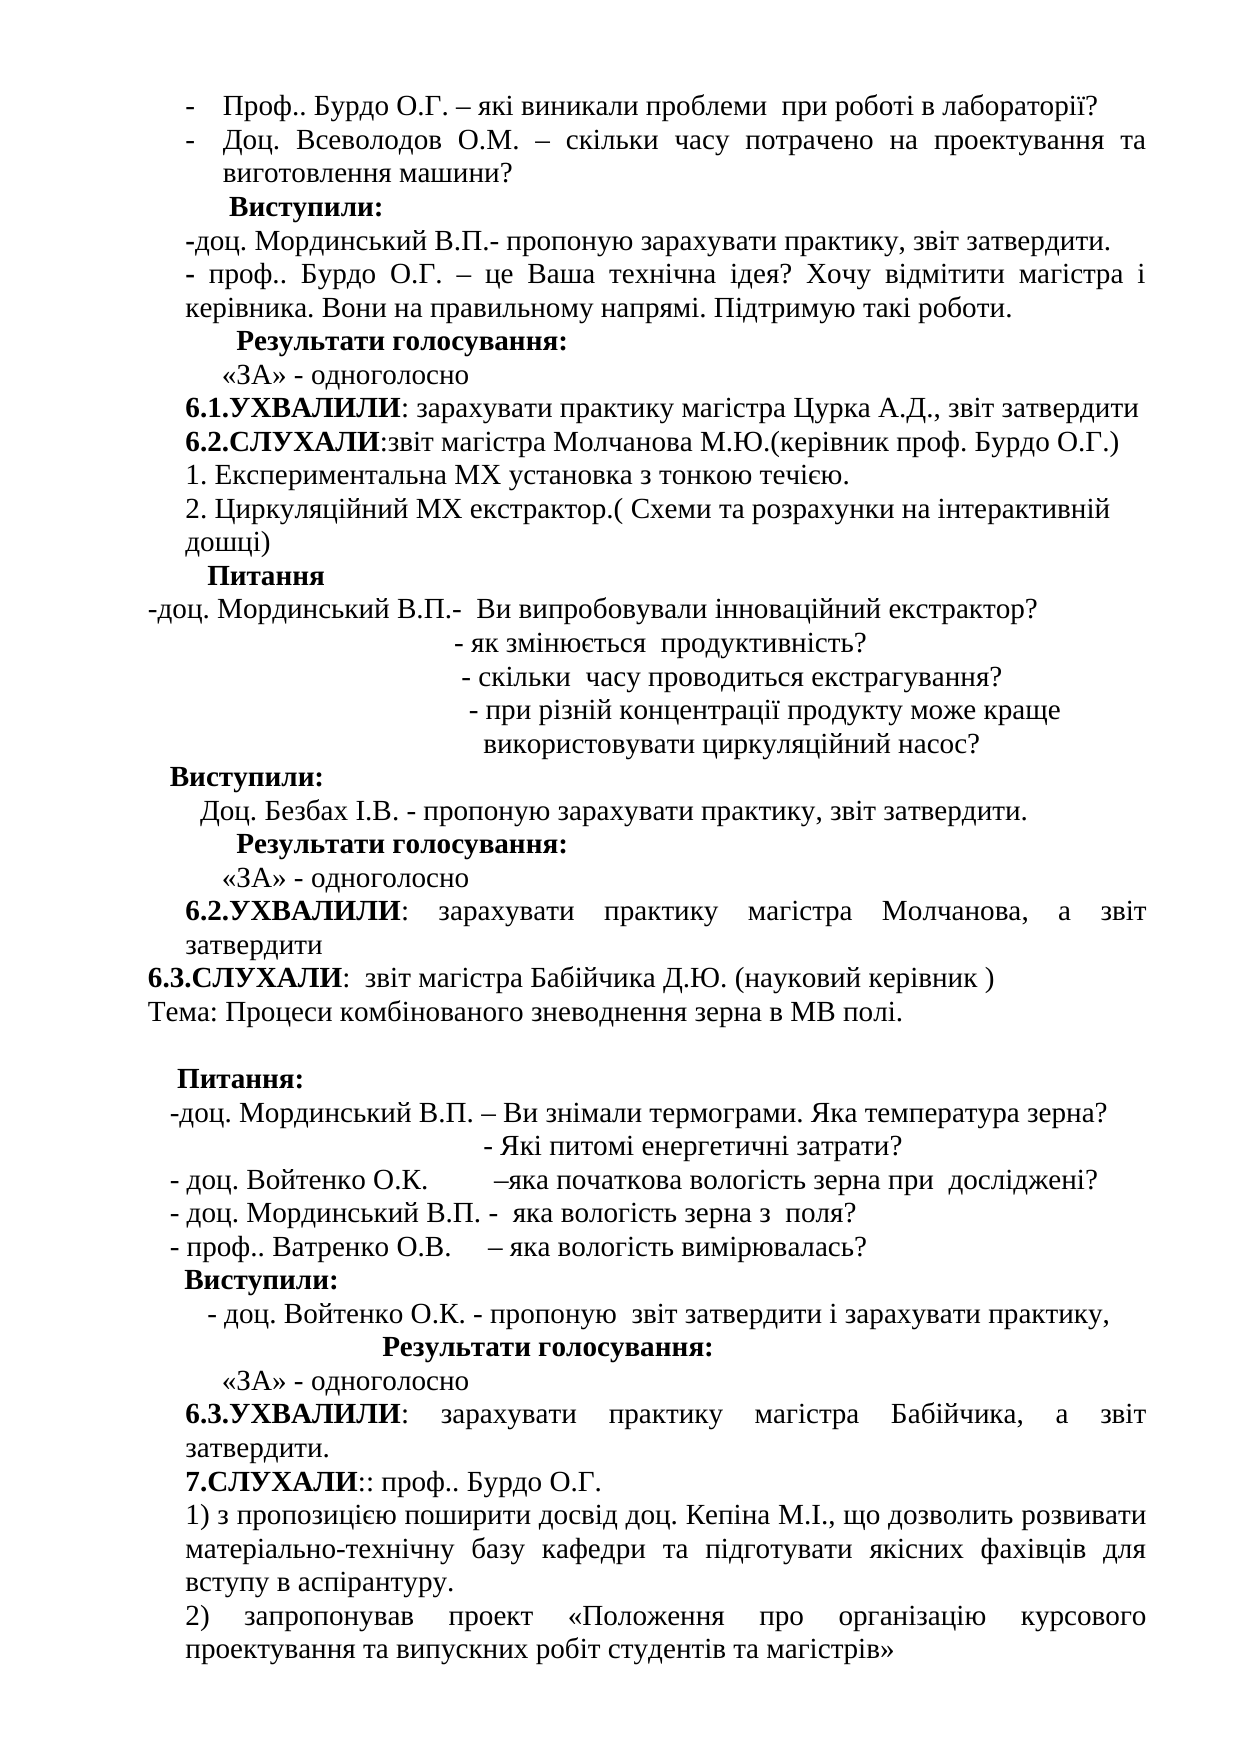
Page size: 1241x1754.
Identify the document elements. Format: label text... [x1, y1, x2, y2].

list Доц. Всеволодов О.М. – скільки часу потрачено на проектування та виготовлення машини? [185, 122, 1147, 189]
text - проф.. Бурдо О.Г. – це Ваша технічна ідея? Хочу відмітити магістра і керівника. Вони на правильному напрямі. Підтримую такі роботи. [185, 256, 1147, 323]
text 2. Циркуляційний МХ екстрактор.( Схеми та розрахунки на інтерактивній дошці) [185, 491, 1167, 558]
text - доц. Войтенко О.К. - пропоную звіт затвердити і зарахувати практику, [185, 1296, 1147, 1329]
text Питання: [148, 1061, 1147, 1095]
text -доц. Мординський В.П.- пропоную зарахувати практику, звіт затвердити. [185, 223, 1147, 256]
text 6.3.СЛУХАЛИ: звіт магістра Бабійчика Д.Ю. (науковий керівник ) [148, 961, 1147, 994]
text «ЗА» - одноголосно [185, 357, 1147, 390]
text 1. Експериментальна МХ установка з тонкою течією. [185, 457, 1147, 491]
text Виступили: [185, 189, 1147, 223]
text Доц. Безбах І.В. - пропоную зарахувати практику, звіт затвердити. [185, 793, 1147, 826]
text 7.СЛУХАЛИ:: проф.. Бурдо О.Г. [185, 1464, 1147, 1497]
text 6.3.УХВАЛИЛИ: зарахувати практику магістра Бабійчика, а звіт затвердити. [185, 1397, 1147, 1464]
text Результати голосування: [185, 826, 1147, 860]
text - проф.. Ватренко О.В. – яка вологість вимірювалась? [148, 1229, 1147, 1262]
text - як змінюється продуктивність? [148, 625, 1147, 659]
list Проф.. Бурдо О.Г. – які виникали проблеми при роботі в лабораторії? [185, 88, 1147, 122]
text «ЗА» - одноголосно [185, 1363, 1147, 1397]
text - доц. Мординський В.П. - яка вологість зерна з поля? [148, 1195, 1147, 1229]
text - при різній концентрації продукту може краще [148, 692, 1147, 726]
text 1) з пропозицією поширити досвід доц. Кепіна М.І., що дозволить розвивати матеріально-технічну базу кафедри та підготувати якісних фахівців для вступу в аспірантуру. [185, 1497, 1147, 1598]
text - Які питомі енергетичні затрати? [148, 1128, 1147, 1162]
text - доц. Войтенко О.К. –яка початкова вологість зерна при досліджені? [148, 1162, 1147, 1195]
text 6.2.СЛУХАЛИ:звіт магістра Молчанова М.Ю.(керівник проф. Бурдо О.Г.) [185, 424, 1147, 457]
text -доц. Мординський В.П. – Ви знімали термограми. Яка температура зерна? [148, 1095, 1147, 1128]
text використовувати циркуляційний насос? [148, 726, 1147, 759]
text «ЗА» - одноголосно [185, 860, 1147, 893]
text Виступили: [148, 759, 1147, 793]
text 6.1.УХВАЛИЛИ: зарахувати практику магістра Цурка А.Д., звіт затвердити [185, 390, 1147, 424]
text Питання [185, 558, 1147, 592]
text Результати голосування: [185, 1329, 1147, 1363]
text Результати голосування: [185, 323, 1147, 357]
text 2) запропонував проект «Положення про організацію курсового проектування та випускних робіт студентів та магістрів» [185, 1598, 1147, 1665]
text Виступили: [148, 1262, 1147, 1296]
text 6.2.УХВАЛИЛИ: зарахувати практику магістра Молчанова, а звіт затвердити [185, 893, 1147, 961]
text -доц. Мординський В.П.- Ви випробовували інноваційний екстрактор? [148, 592, 1147, 625]
text - скільки часу проводиться екстрагування? [148, 659, 1147, 692]
text Тема: Процеси комбінованого зневоднення зерна в МВ полі. [148, 994, 1147, 1028]
